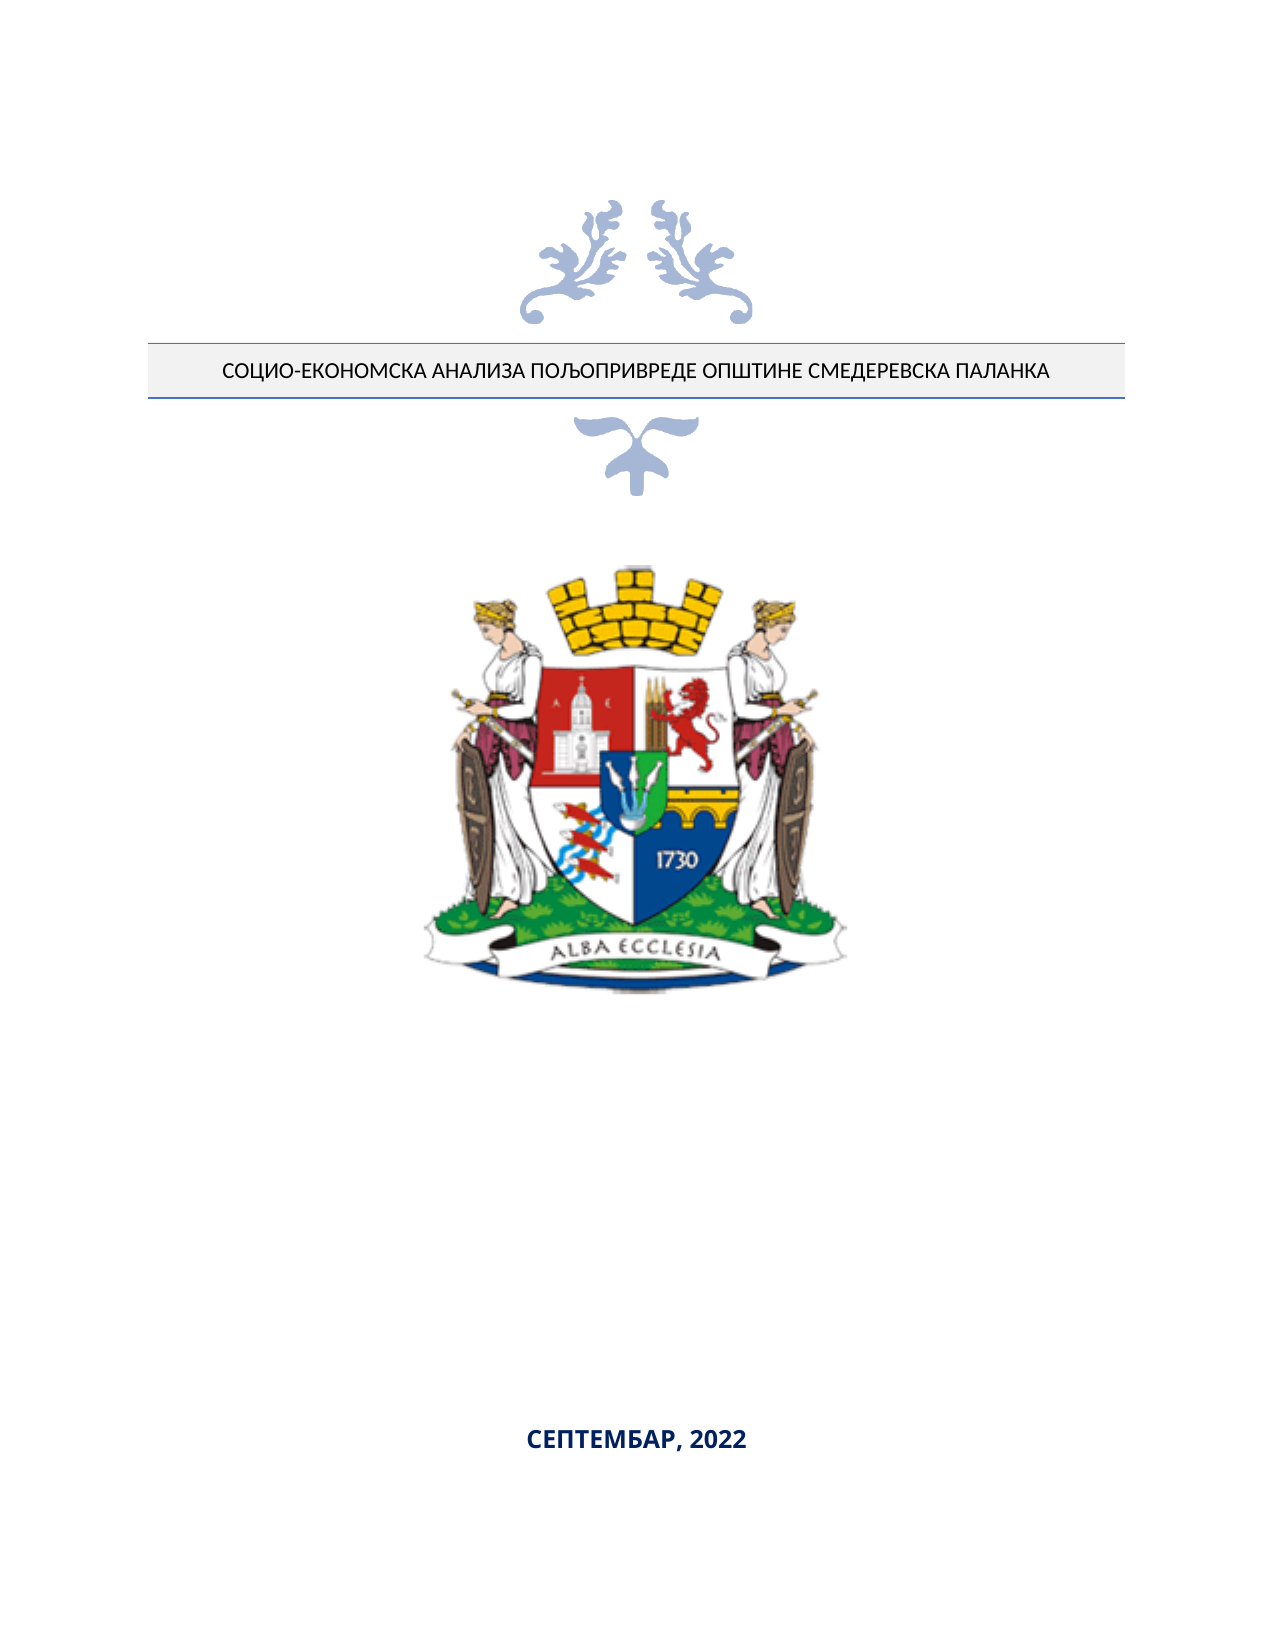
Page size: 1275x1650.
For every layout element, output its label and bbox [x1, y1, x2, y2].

picture [421, 565, 852, 997]
